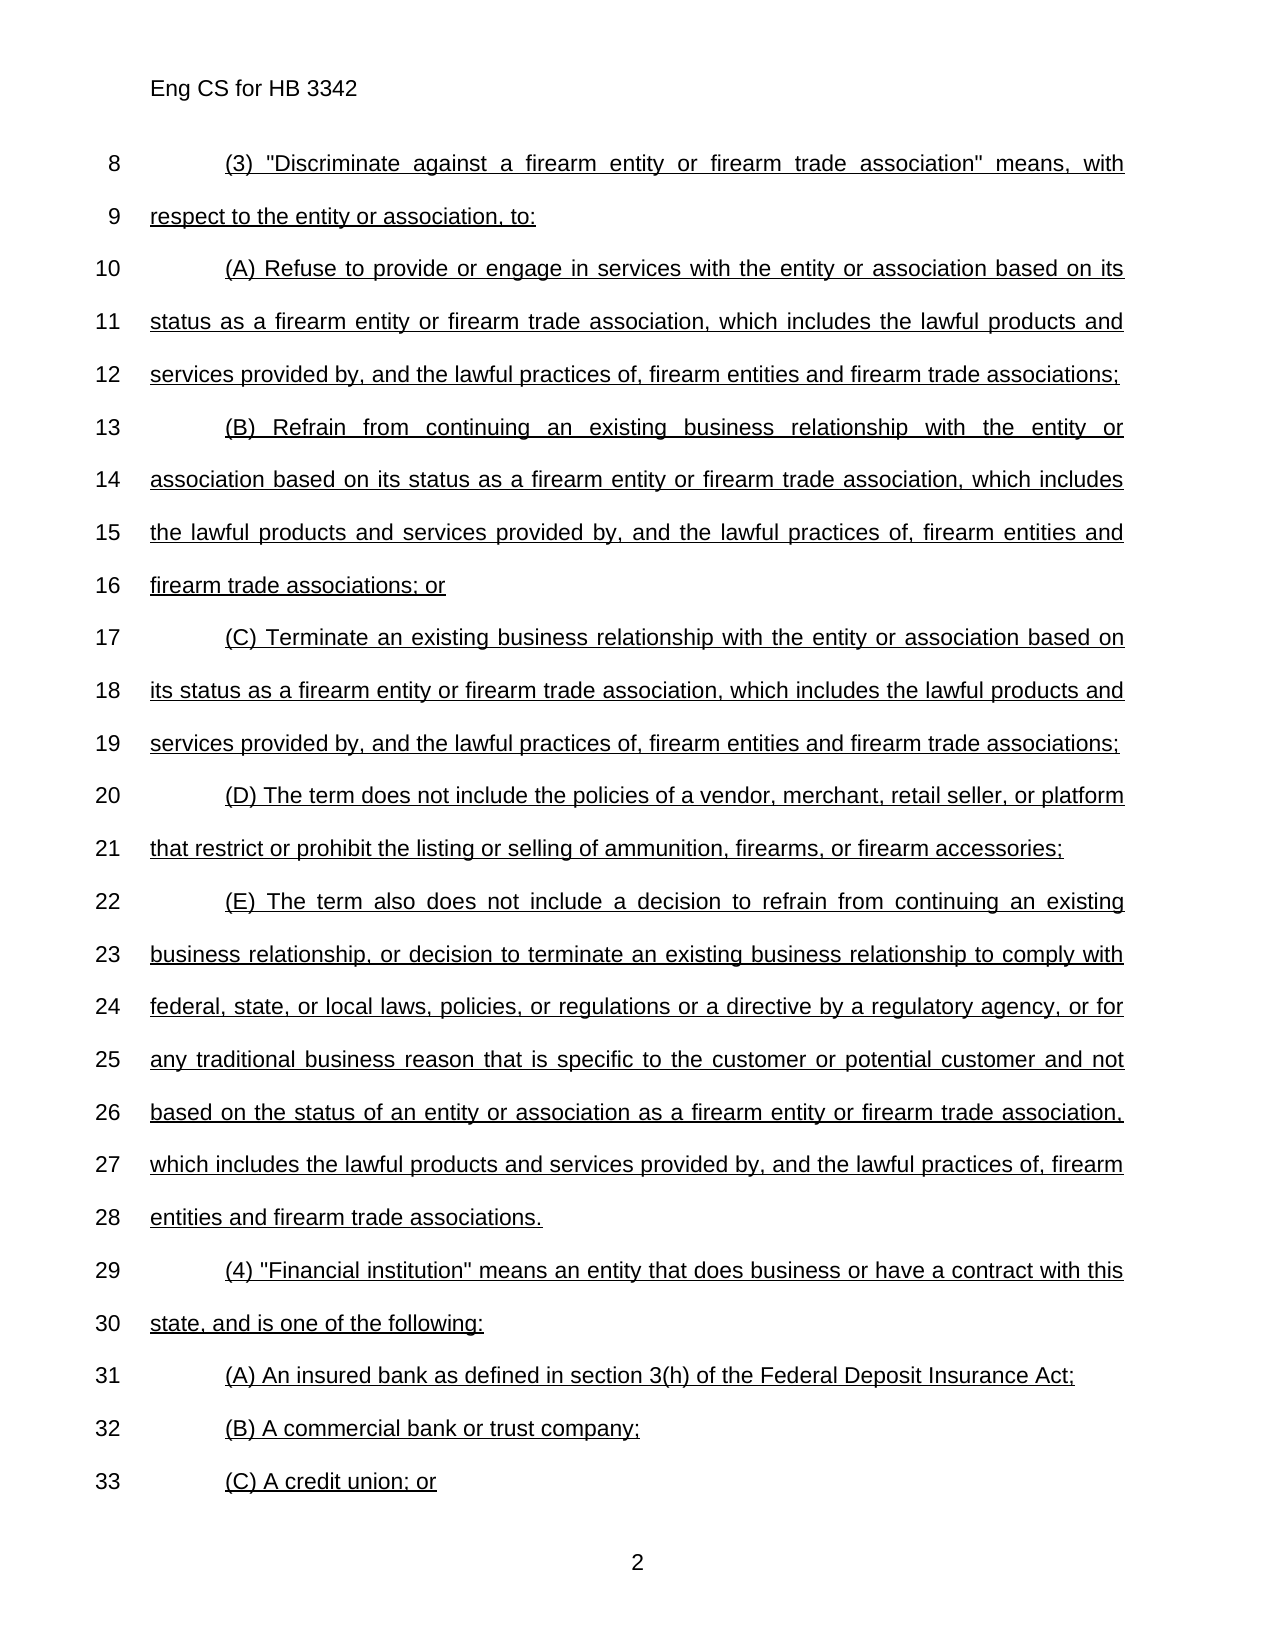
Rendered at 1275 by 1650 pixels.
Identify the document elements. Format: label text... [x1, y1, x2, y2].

text (C) Terminate an existing business relationship with the entity or association based on its status as a firearm entity or firearm trade association, which includes the lawful products and services provided by, and the lawful practices of, firearm entities and firearm trade associations; [150, 701, 1125, 756]
text (B) Refrain from continuing an existing business relationship with the entity or association based on its status as a firearm entity or firearm trade association, which includes the lawful products and services provided by, and the lawful practices of, firearm entities and firearm trade associations; or [150, 413, 1125, 598]
text (C) Terminate an existing business relationship with the entity or association based on its status as a firearm entity or firearm trade association, which includes the lawful products and services provided by, and the lawful practices of, firearm entities and firearm trade associations; [150, 624, 1125, 700]
text (A) An insured bank as defined in section 3(h) of the Federal Deposit Insurance Act; [150, 1362, 1125, 1389]
text (B) A commercial bank or trust company; [150, 1415, 1125, 1441]
text (C) A credit union; or [150, 1468, 1125, 1494]
text (A) Refuse to provide or engage in services with the entity or association based on its status as a firearm entity or firearm trade association, which includes the lawful products and services provided by, and the lawful practices of, firearm entities and firearm trade associations; [150, 255, 1125, 387]
text (4) "Financial institution" means an entity that does business or have a contract with this state, and is one of the following: [150, 1257, 1125, 1336]
text (E) The term also does not include a decision to refrain from continuing an existing business relationship, or decision to terminate an existing business relationship to comply with federal, state, or local laws, policies, or regulations or a directive by a regulatory agency, or for any traditional business reason that is specific to the customer or potential customer and not based on the status of an entity or association as a firearm entity or firearm trade association, which includes the lawful products and services provided by, and the lawful practices of, firearm entities and firearm trade associations. [150, 888, 1125, 1069]
text (E) The term also does not include a decision to refrain from continuing an existing business relationship, or decision to terminate an existing business relationship to comply with federal, state, or local laws, policies, or regulations or a directive by a regulatory agency, or for any traditional business reason that is specific to the customer or potential customer and not based on the status of an entity or association as a firearm entity or firearm trade association, which includes the lawful products and services provided by, and the lawful practices of, firearm entities and firearm trade associations. [150, 1070, 1125, 1231]
text (D) The term does not include the policies of a vendor, merchant, retail seller, or platform that restrict or prohibit the listing or selling of ammunition, firearms, or firearm accessories; [150, 782, 1125, 862]
text (3) "Discriminate against a firearm entity or firearm trade association" means, with respect to the entity or association, to: [150, 150, 1125, 229]
